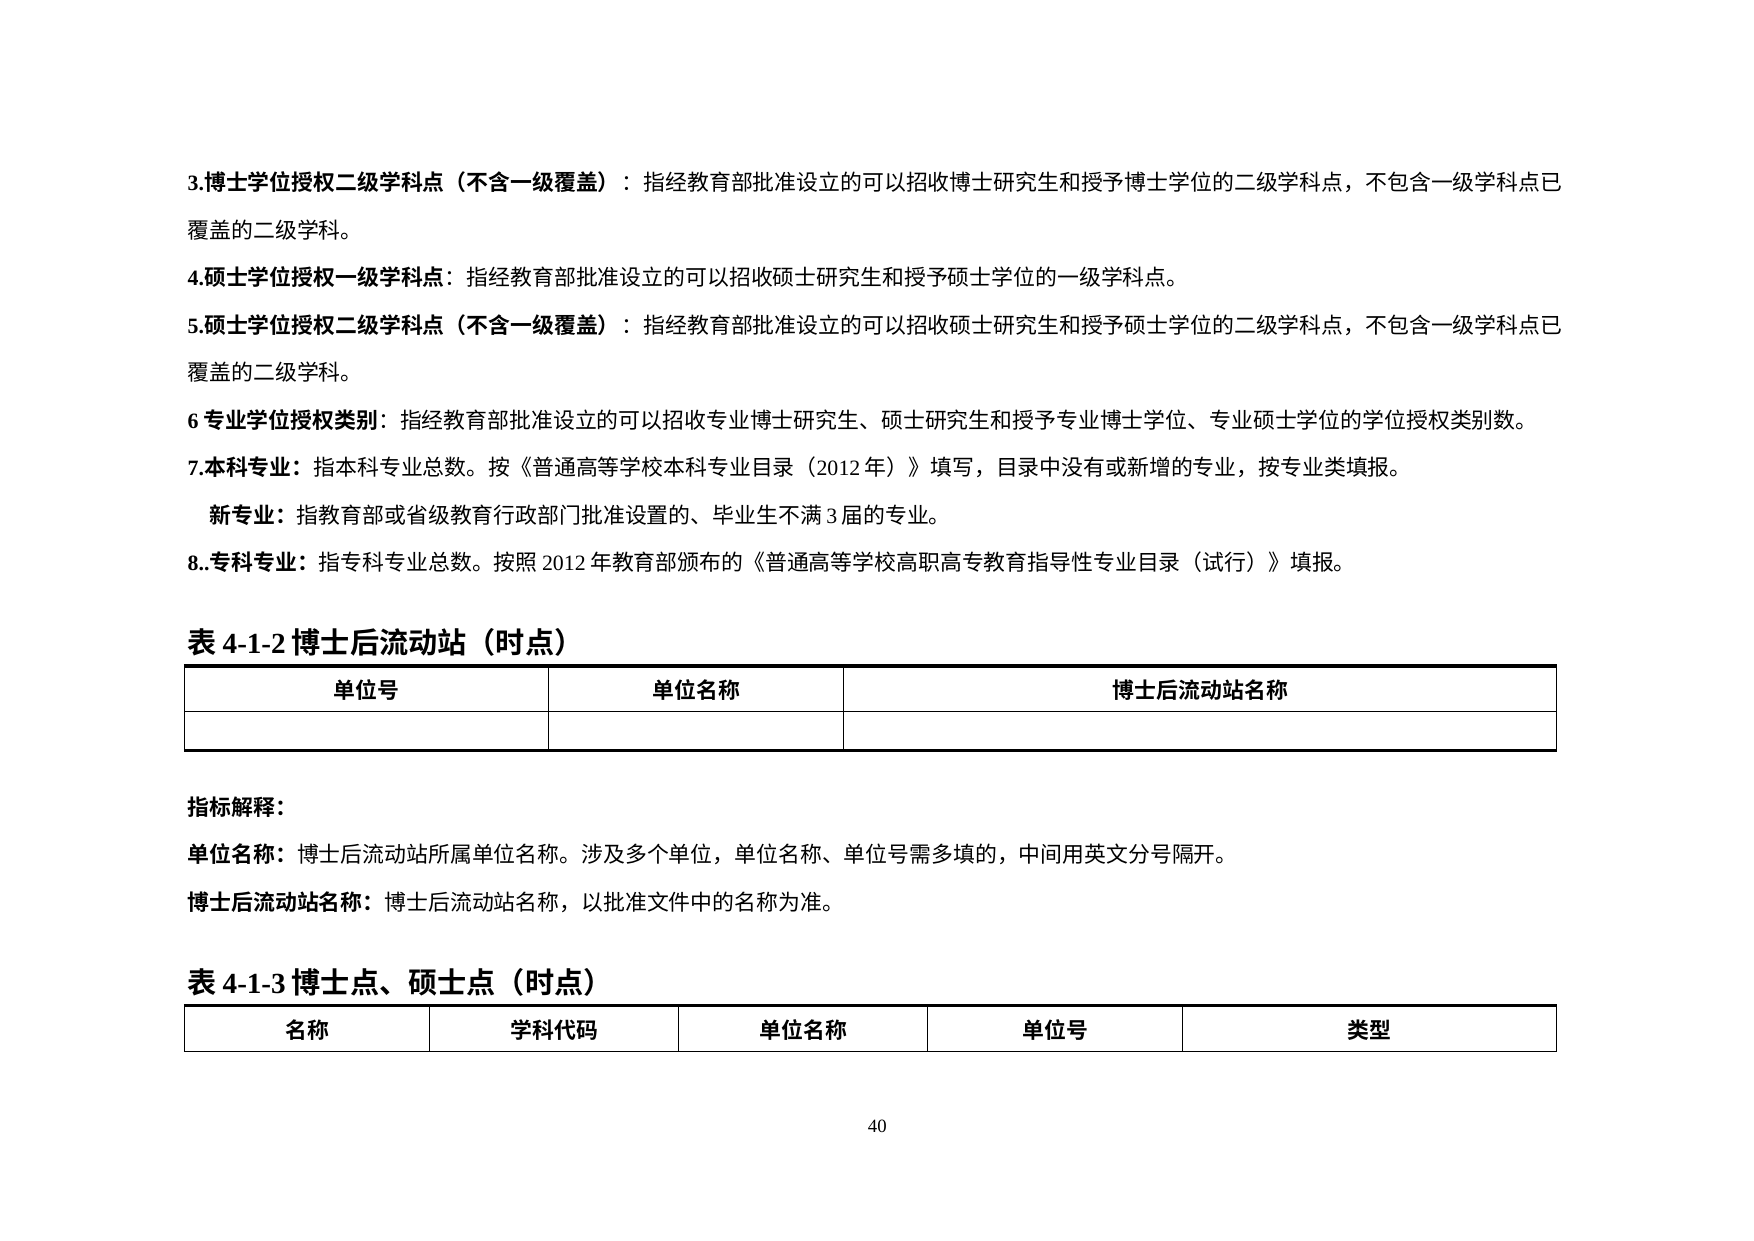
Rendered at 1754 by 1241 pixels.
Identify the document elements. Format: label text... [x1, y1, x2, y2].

text 指标解释： [187, 790, 1566, 822]
text 6专业学位授权类别：指经教育部批准设立的可以招收专业博士研究生、硕士研究生和授予专业博士学位、专业硕士学位的学位授权类别数。 [187, 403, 1566, 434]
table_header 类型 [1183, 1007, 1556, 1051]
text 3.博士学位授权二级学科点（不含一级覆盖）：指经教育部批准设立的可以招收博士研究生和授予博士学位的二级学科点，不包含一级学科点已覆盖的二级学科。 [187, 165, 1566, 244]
text 博士后流动站名称：博士后流动站名称，以批准文件中的名称为准。 [187, 885, 1566, 917]
table_header 单位名称 [549, 668, 843, 711]
text 7.本科专业：指本科专业总数。按《普通高等学校本科专业目录（2012年）》填写，目录中没有或新增的专业，按专业类填报。 [187, 450, 1566, 482]
table_header 单位号 [185, 668, 548, 711]
text 单位名称：博士后流动站所属单位名称。涉及多个单位，单位名称、单位号需多填的，中间用英文分号隔开。 [187, 837, 1566, 869]
table_cell [844, 712, 1556, 749]
subtitle 表4-1-2博士后流动站（时点） [187, 620, 1566, 662]
subtitle 表4-1-3博士点、硕士点（时点） [187, 960, 1566, 1002]
text 4.硕士学位授权一级学科点：指经教育部批准设立的可以招收硕士研究生和授予硕士学位的一级学科点。 [187, 260, 1566, 292]
text 5.硕士学位授权二级学科点（不含一级覆盖）：指经教育部批准设立的可以招收硕士研究生和授予硕士学位的二级学科点，不包含一级学科点已覆盖的二级学科。 [187, 308, 1566, 387]
text 新专业：指教育部或省级教育行政部门批准设置的、毕业生不满3届的专业。 [187, 498, 1566, 529]
text 8..专科专业：指专科专业总数。按照2012年教育部颁布的《普通高等学校高职高专教育指导性专业目录（试行）》填报。 [187, 545, 1566, 577]
table_cell [549, 712, 843, 749]
table_header 学科代码 [430, 1007, 678, 1051]
table_cell [185, 712, 548, 749]
table_header 单位号 [928, 1007, 1182, 1051]
table_header 名称 [185, 1007, 429, 1051]
table_header 单位名称 [679, 1007, 927, 1051]
table_header 博士后流动站名称 [844, 668, 1556, 711]
